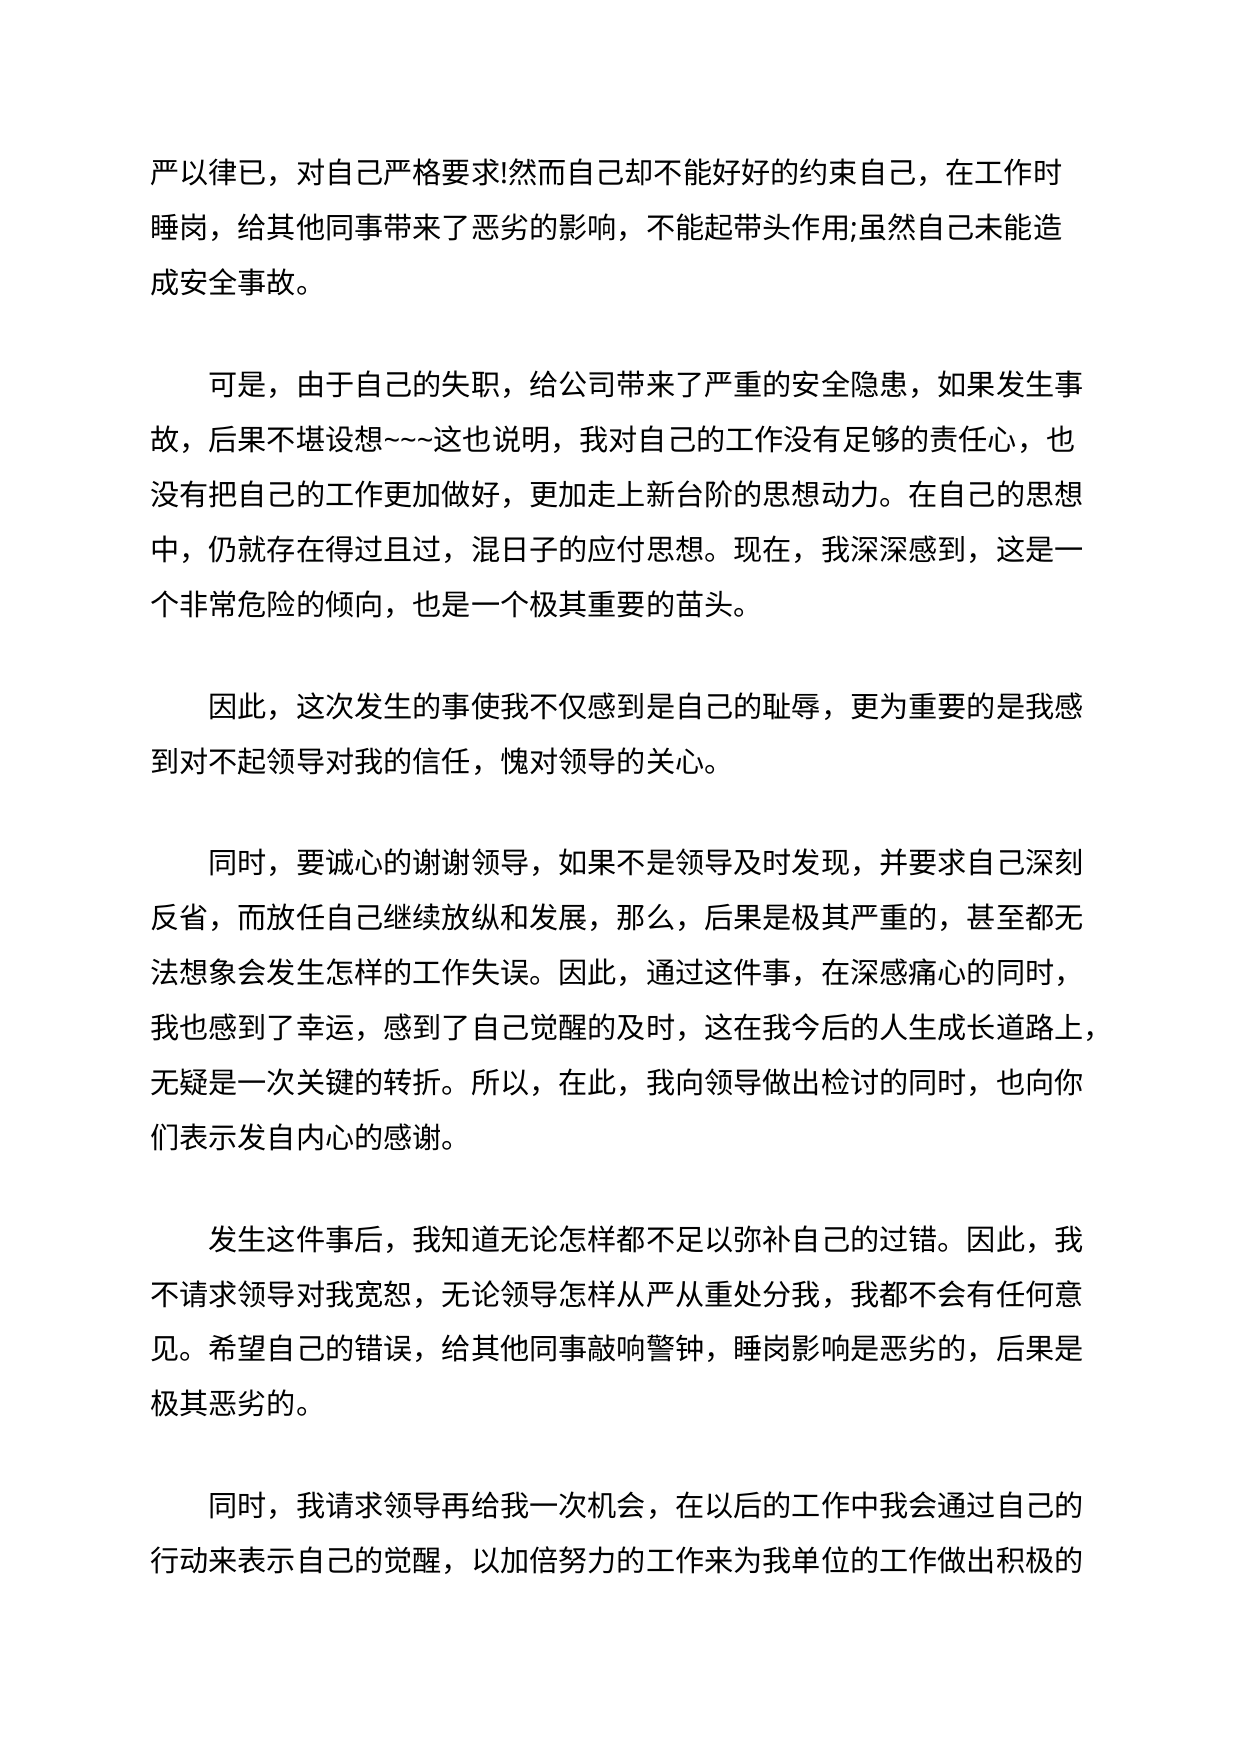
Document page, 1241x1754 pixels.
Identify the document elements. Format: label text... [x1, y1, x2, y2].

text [150, 1483, 1090, 1580]
text 因此，这次发生的事使我不仅感到是自己的耻辱，更为重要的是我感到对不起领导对我的信任，愧对领导的关心。 [150, 683, 1090, 780]
text 可是，由于自己的失职，给公司带来了严重的安全隐患，如果发生事故，后果不堪设想~~~这也说明，我对自己的工作没有足够的责任心，也没有把自己的工作更加做好，更加走上新台阶的思想动力。在自己的思想中，仍就存在得过且过，混日子的应付思想。现在，我深深感到，这是一个非常危险的倾向，也是一个极其重要的苗头。 [150, 362, 1090, 624]
text 同时，要诚心的谢谢领导，如果不是领导及时发现，并要求自己深刻反省，而放任自己继续放纵和发展，那么，后果是极其严重的，甚至都无法想象会发生怎样的工作失误。因此，通过这件事，在深感痛心的同时，我也感到了幸运，感到了自己觉醒的及时，这在我今后的人生成长道路上，无疑是一次关键的转折。所以，在此，我向领导做出检讨的同时，也向你们表示发自内心的感谢。 [150, 840, 1090, 1157]
text 发生这件事后，我知道无论怎样都不足以弥补自己的过错。因此，我不请求领导对我宽恕，无论领导怎样从严从重处分我，我都不会有任何意见。希望自己的错误，给其他同事敲响警钟，睡岗影响是恶劣的，后果是极其恶劣的。 [150, 1216, 1090, 1423]
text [150, 150, 1090, 302]
